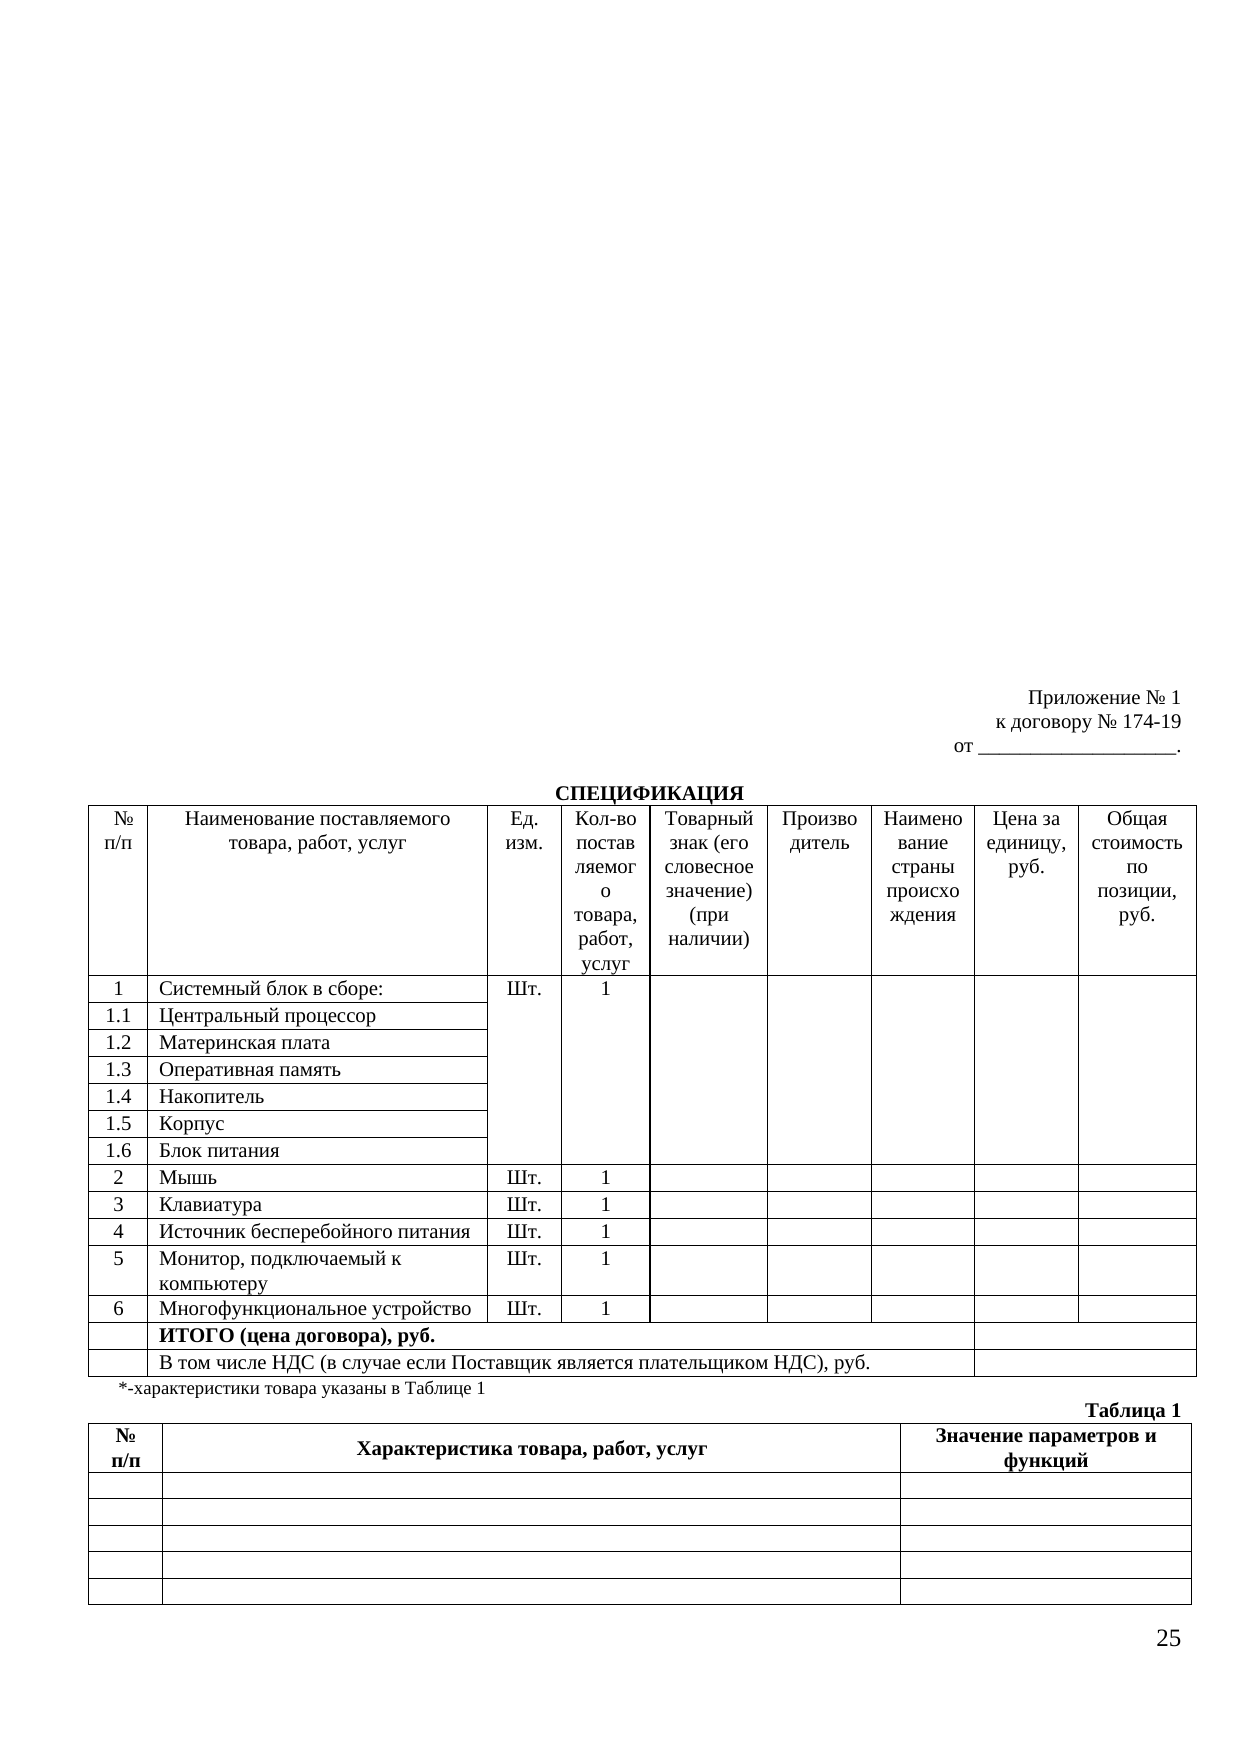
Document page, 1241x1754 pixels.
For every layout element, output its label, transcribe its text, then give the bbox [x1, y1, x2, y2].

table_cell Накопитель [148, 1084, 487, 1110]
table_cell Блок питания [148, 1138, 487, 1164]
table_header Цена за единицу, руб. [975, 806, 1078, 974]
table_cell Шт. [488, 1219, 561, 1245]
table_cell Шт. [488, 1246, 561, 1294]
table_cell [901, 1552, 1191, 1578]
table_cell [768, 1165, 871, 1191]
table_header Товарный знак (его словесное значение) (при наличии) [651, 806, 767, 974]
table_cell [768, 1246, 871, 1294]
table_header Производитель [768, 806, 871, 974]
table_cell [651, 1296, 767, 1322]
table_cell [651, 1219, 767, 1245]
table_cell 1 [562, 1246, 649, 1294]
table_cell Корпус [148, 1111, 487, 1137]
table_cell [768, 1192, 871, 1218]
table_header Наименование страны происхождения [872, 806, 974, 974]
table_cell Монитор, подключаемый к компьютеру [148, 1246, 487, 1294]
table_cell [975, 1165, 1078, 1191]
table_cell Источник бесперебойного питания [148, 1219, 487, 1245]
table_cell Системный блок в сборе: [148, 976, 487, 1002]
table_cell Материнская плата [148, 1030, 487, 1056]
table_cell Многофункциональное устройство [148, 1296, 487, 1322]
table_cell [89, 1579, 162, 1604]
table_cell [901, 1499, 1191, 1525]
table_cell 1 [562, 1165, 649, 1191]
table_header № п/п [89, 1424, 162, 1472]
table_cell [872, 976, 974, 1164]
table_cell 1 [562, 976, 649, 1164]
table_cell 3 [89, 1192, 147, 1218]
table_cell [975, 1350, 1196, 1376]
table_cell 1.5 [89, 1111, 147, 1137]
table_cell 4 [89, 1219, 147, 1245]
table_cell В том числе НДС (в случае если Поставщик является плательщиком НДС), руб. [148, 1350, 974, 1376]
table_cell [163, 1526, 900, 1551]
table_cell [975, 1192, 1078, 1218]
table_cell [89, 1552, 162, 1578]
table_cell 1 [562, 1192, 649, 1218]
table_header Общая стоимость по позиции, руб. [1079, 806, 1196, 974]
table_header Ед. изм. [488, 806, 561, 974]
table_cell 1 [562, 1219, 649, 1245]
table_header Наименование поставляемого товара, работ, услуг [148, 806, 487, 974]
table_cell Клавиатура [148, 1192, 487, 1218]
table_header № п/п [89, 806, 147, 974]
table_cell [975, 976, 1078, 1164]
table_cell [872, 1296, 974, 1322]
table_cell 2 [89, 1165, 147, 1191]
table_cell Шт. [488, 1165, 561, 1191]
table_cell [768, 976, 871, 1164]
table_cell Шт. [488, 1192, 561, 1218]
table_cell [89, 1526, 162, 1551]
table_cell Центральный процессор [148, 1003, 487, 1029]
table_cell [1079, 1296, 1196, 1322]
table_cell [651, 1165, 767, 1191]
text *-характеристики товара указаны в Таблице 1 [118, 1377, 1181, 1398]
table_cell [975, 1296, 1078, 1322]
table_cell 1.2 [89, 1030, 147, 1056]
table_cell 1.6 [89, 1138, 147, 1164]
table_cell 1.4 [89, 1084, 147, 1110]
table_cell [651, 1192, 767, 1218]
table_cell ИТОГО (цена договора), руб. [148, 1323, 974, 1349]
table_cell [163, 1499, 900, 1525]
table_cell [89, 1350, 147, 1376]
table_cell [975, 1323, 1196, 1349]
table_cell [768, 1296, 871, 1322]
table_header Значение параметров и функций [901, 1424, 1191, 1472]
table_cell Шт. [488, 1296, 561, 1322]
table_cell [89, 1323, 147, 1349]
table_cell [901, 1473, 1191, 1498]
table_cell [651, 1246, 767, 1294]
table_cell [872, 1219, 974, 1245]
text к договору № 174-19 от ___________________. [568, 709, 1181, 757]
table_cell [872, 1246, 974, 1294]
table_cell 6 [89, 1296, 147, 1322]
table_cell [163, 1579, 900, 1604]
table_cell [89, 1499, 162, 1525]
table_cell [872, 1192, 974, 1218]
table_cell [872, 1165, 974, 1191]
table_cell [1079, 1246, 1196, 1294]
text СПЕЦИФИКАЦИЯ [118, 781, 1181, 805]
table_cell [975, 1246, 1078, 1294]
table_cell [901, 1526, 1191, 1551]
table_cell Мышь [148, 1165, 487, 1191]
table_cell [1079, 1192, 1196, 1218]
text Приложение № 1 [118, 685, 1181, 709]
table_cell 1 [89, 976, 147, 1002]
table_header Характеристика товара, работ, услуг [163, 1424, 900, 1472]
table_cell Оперативная память [148, 1057, 487, 1083]
table_cell 1.3 [89, 1057, 147, 1083]
table_cell [1079, 1219, 1196, 1245]
table_cell 1.1 [89, 1003, 147, 1029]
table_cell [1079, 976, 1196, 1164]
table_cell 5 [89, 1246, 147, 1294]
table_cell [1079, 1165, 1196, 1191]
table_cell 1 [562, 1296, 649, 1322]
table_cell [975, 1219, 1078, 1245]
table_cell Шт. [488, 976, 561, 1164]
text Таблица 1 [118, 1398, 1181, 1422]
table_cell [768, 1219, 871, 1245]
table_cell [163, 1473, 900, 1498]
table_cell [901, 1579, 1191, 1604]
table_cell [89, 1473, 162, 1498]
table_cell [163, 1552, 900, 1578]
table_header Кол-во поставляемого товара, работ, услуг [562, 806, 649, 974]
table_cell [651, 976, 767, 1164]
